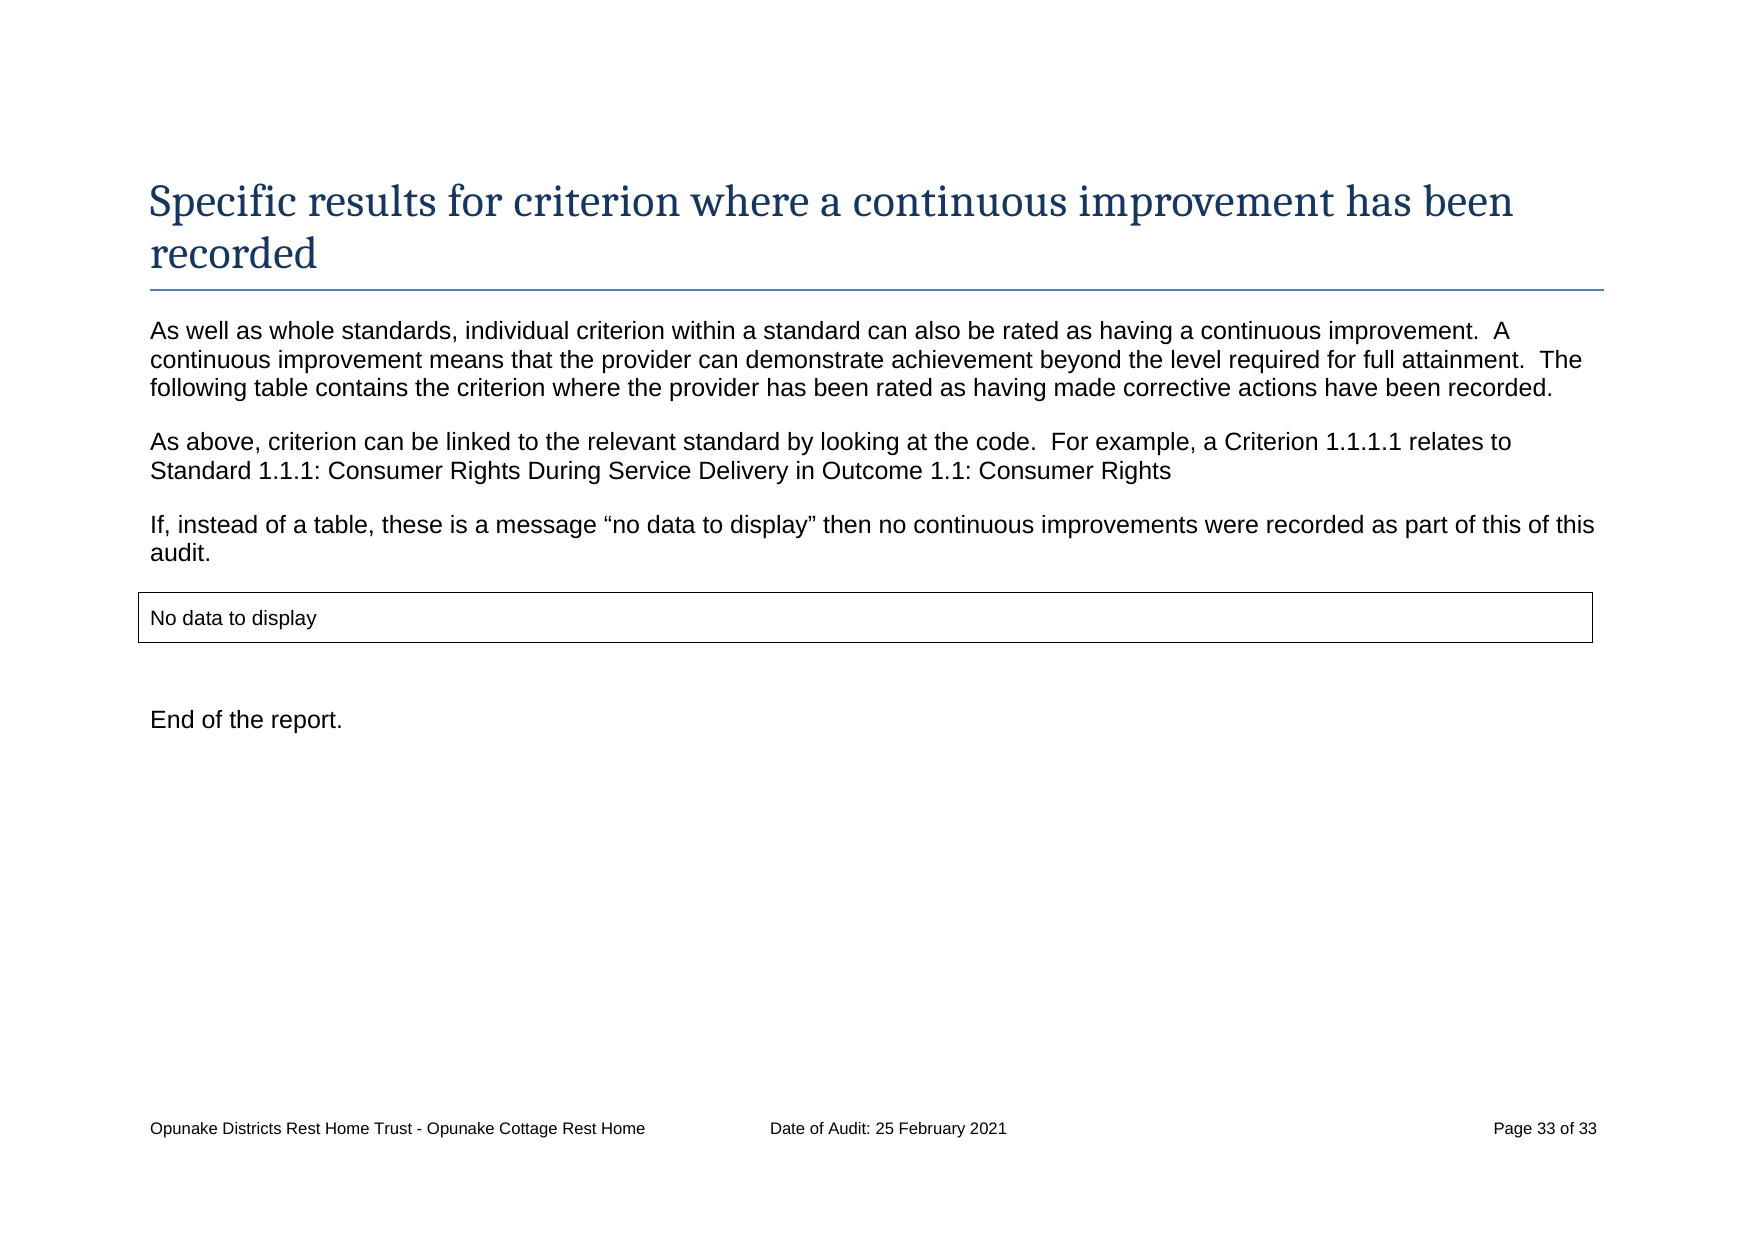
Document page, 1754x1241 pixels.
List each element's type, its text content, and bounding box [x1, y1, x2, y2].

table_header No data to display [139, 593, 1592, 642]
text As above, criterion can be linked to the relevant standard by looking at the code. For example, a Criterion 1.1.1.1 relates to Standard 1.1.1: Consumer Rights During Service Delivery in Outcome 1.1: Consumer Rights [150, 427, 1604, 484]
text End of the report. [150, 704, 1604, 733]
text As well as whole standards, individual criterion within a standard can also be rated as having a continuous improvement. A continuous improvement means that the provider can demonstrate achievement beyond the level required for full attainment. The following table contains the criterion where the provider has been rated as having made corrective actions have been recorded. [150, 316, 1604, 402]
subtitle Specific results for criterion where a continuous improvement has been recorded [150, 175, 1604, 289]
text If, instead of a table, these is a message “no data to display” then no continuous improvements were recorded as part of this of this audit. [150, 509, 1604, 567]
